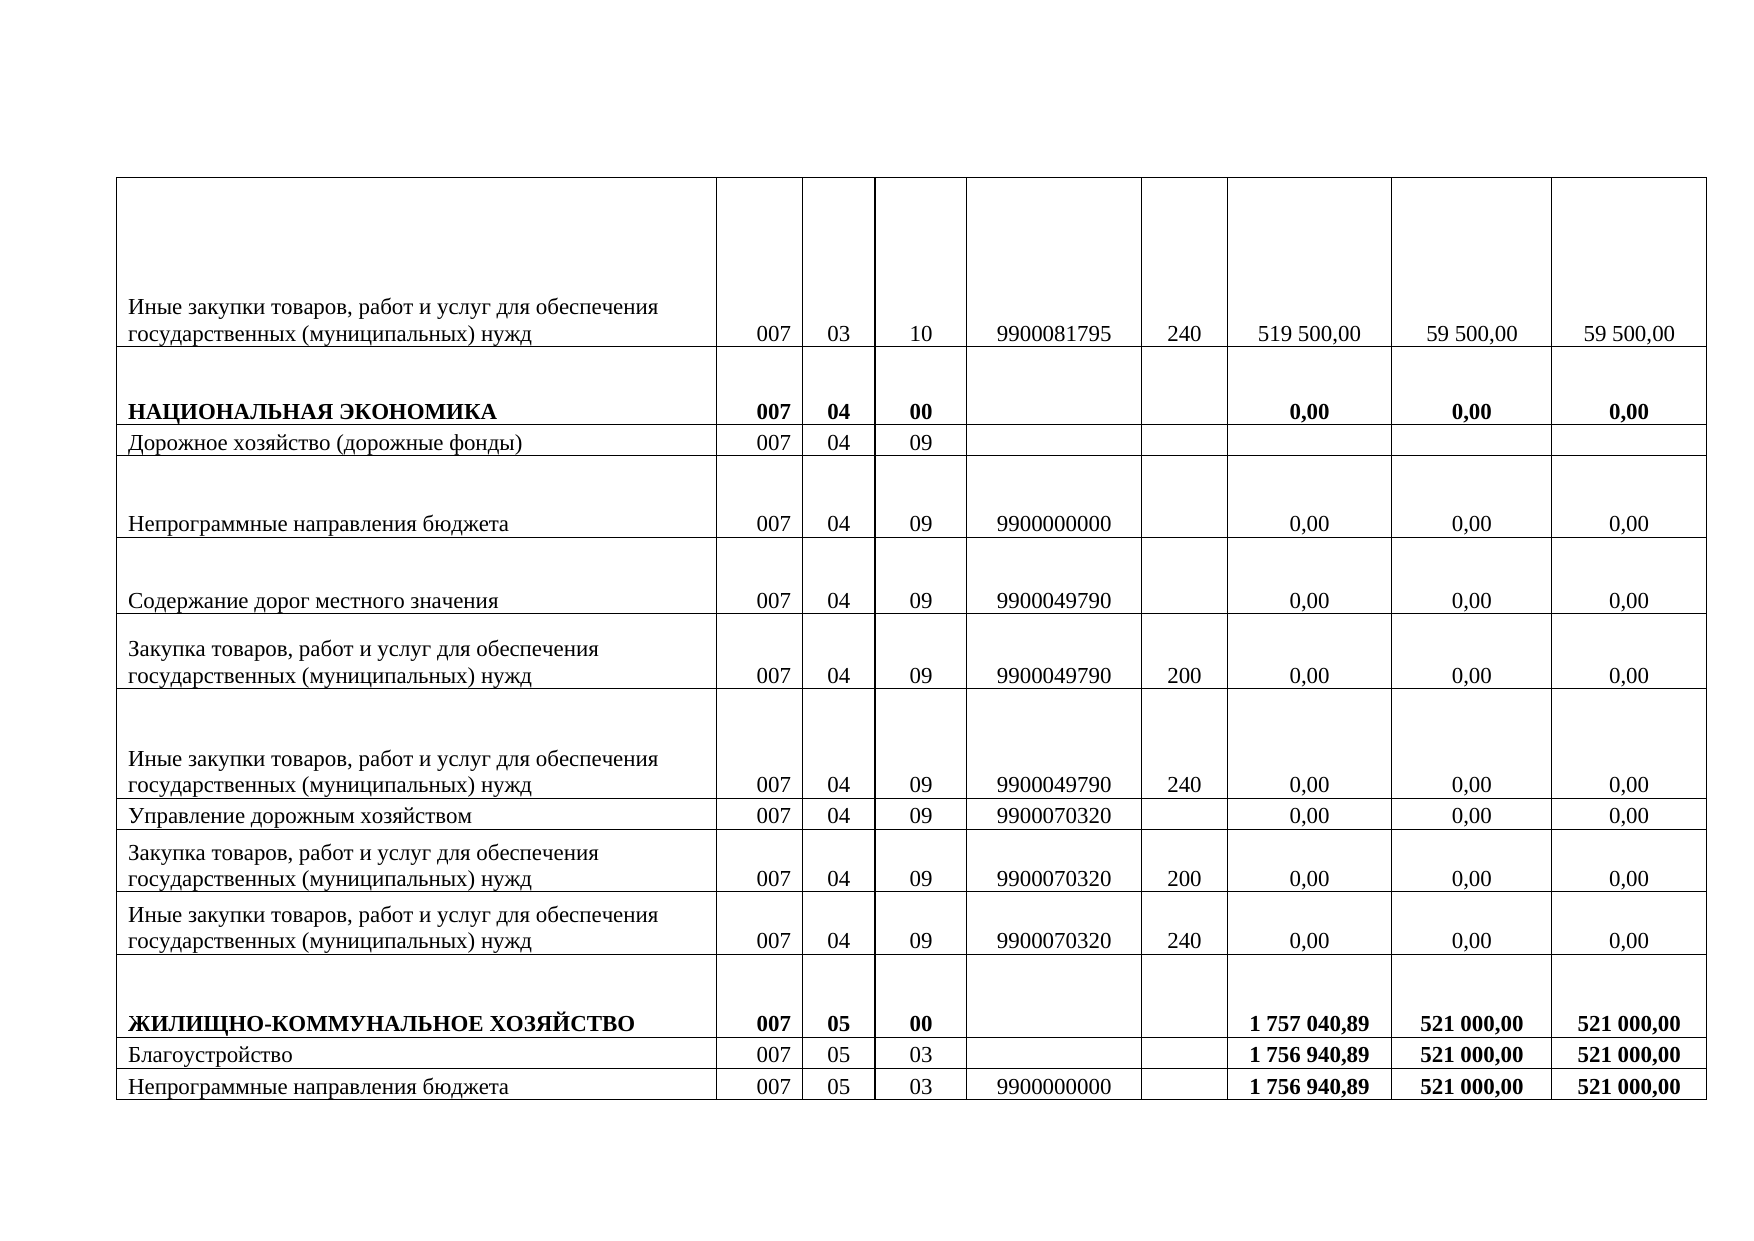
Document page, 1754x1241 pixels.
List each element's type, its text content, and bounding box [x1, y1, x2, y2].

table_cell 59 500,00 [1392, 178, 1551, 346]
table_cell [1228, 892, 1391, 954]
table_cell 0,00 [1228, 347, 1391, 424]
table_cell 0,00 [1392, 614, 1551, 688]
table_cell 00 [876, 347, 966, 424]
table_cell 240 [1142, 689, 1227, 797]
table_cell [1228, 425, 1391, 455]
table_cell Содержание дорог местного значения [117, 538, 716, 613]
table_cell 519 500,00 [1228, 178, 1391, 346]
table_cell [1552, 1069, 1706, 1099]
table_cell 0,00 [1552, 799, 1706, 829]
table_cell Иные закупки товаров, работ и услуг для обеспечения государственных (муниципальных) нужд [117, 689, 716, 797]
table_cell 0,00 [1392, 689, 1551, 797]
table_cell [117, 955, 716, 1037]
table_cell 007 [717, 689, 802, 797]
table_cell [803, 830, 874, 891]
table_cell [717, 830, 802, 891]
table_cell Непрограммные направления бюджета [117, 456, 716, 537]
table_cell 04 [803, 425, 874, 455]
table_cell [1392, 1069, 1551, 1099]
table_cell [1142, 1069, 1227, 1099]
table_cell 9900070320 [967, 799, 1141, 829]
table_cell 9900081795 [967, 178, 1141, 346]
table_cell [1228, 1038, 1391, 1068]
table_cell [1142, 425, 1227, 455]
table_cell 200 [1142, 614, 1227, 688]
table_cell Иные закупки товаров, работ и услуг для обеспечения государственных (муниципальных) нужд [117, 178, 716, 346]
table_cell 0,00 [1392, 538, 1551, 613]
table_cell 03 [803, 178, 874, 346]
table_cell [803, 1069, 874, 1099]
table_cell 9900049790 [967, 614, 1141, 688]
table_cell 0,00 [1228, 689, 1391, 797]
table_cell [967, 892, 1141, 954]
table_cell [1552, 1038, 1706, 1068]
table_cell [1142, 347, 1227, 424]
table_cell 0,00 [1392, 799, 1551, 829]
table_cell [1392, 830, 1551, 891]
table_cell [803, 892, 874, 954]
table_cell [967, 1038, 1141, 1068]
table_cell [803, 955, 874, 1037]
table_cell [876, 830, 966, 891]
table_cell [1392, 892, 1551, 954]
table_cell 0,00 [1392, 456, 1551, 537]
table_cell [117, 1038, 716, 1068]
table_cell 0,00 [1552, 614, 1706, 688]
table_cell 0,00 [1228, 799, 1391, 829]
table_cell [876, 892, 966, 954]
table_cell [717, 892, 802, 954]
table_cell [1142, 456, 1227, 537]
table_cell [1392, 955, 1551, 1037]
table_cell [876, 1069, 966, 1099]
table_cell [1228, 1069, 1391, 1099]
table_cell [967, 425, 1141, 455]
table_cell 007 [717, 799, 802, 829]
table_cell 240 [1142, 178, 1227, 346]
table_cell 04 [803, 689, 874, 797]
table_cell 09 [876, 456, 966, 537]
table_cell 59 500,00 [1552, 178, 1706, 346]
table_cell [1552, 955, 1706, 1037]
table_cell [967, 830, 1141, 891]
table_cell 0,00 [1552, 538, 1706, 613]
table_cell Закупка товаров, работ и услуг для обеспечения государственных (муниципальных) нужд [117, 614, 716, 688]
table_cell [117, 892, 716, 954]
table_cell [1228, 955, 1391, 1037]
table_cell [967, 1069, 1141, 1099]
table_cell 0,00 [1392, 347, 1551, 424]
table_cell 09 [876, 799, 966, 829]
table_cell 0,00 [1228, 538, 1391, 613]
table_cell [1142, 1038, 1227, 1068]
table_cell 09 [876, 689, 966, 797]
table_cell 007 [717, 614, 802, 688]
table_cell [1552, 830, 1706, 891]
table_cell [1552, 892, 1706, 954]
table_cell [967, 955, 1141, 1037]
table_cell 007 [717, 347, 802, 424]
table_cell 0,00 [1552, 689, 1706, 797]
table_cell 04 [803, 456, 874, 537]
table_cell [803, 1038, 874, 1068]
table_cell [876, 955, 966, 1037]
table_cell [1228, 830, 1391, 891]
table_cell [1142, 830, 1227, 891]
table_cell 9900049790 [967, 538, 1141, 613]
table_cell 04 [803, 538, 874, 613]
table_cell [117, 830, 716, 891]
table_cell 0,00 [1228, 456, 1391, 537]
table_cell [1552, 425, 1706, 455]
table_cell 09 [876, 538, 966, 613]
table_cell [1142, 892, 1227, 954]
table_cell 0,00 [1228, 614, 1391, 688]
table_cell Дорожное хозяйство (дорожные фонды) [117, 425, 716, 455]
table_cell Управление дорожным хозяйством [117, 799, 716, 829]
table_cell [1142, 538, 1227, 613]
table_cell 09 [876, 425, 966, 455]
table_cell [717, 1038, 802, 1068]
table_cell НАЦИОНАЛЬНАЯ ЭКОНОМИКА [117, 347, 716, 424]
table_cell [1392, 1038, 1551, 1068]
table_cell 9900000000 [967, 456, 1141, 537]
table_cell [1392, 425, 1551, 455]
table_cell 007 [717, 456, 802, 537]
table_cell 007 [717, 538, 802, 613]
table_cell 04 [803, 799, 874, 829]
table_cell 09 [876, 614, 966, 688]
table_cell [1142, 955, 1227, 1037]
table_cell 0,00 [1552, 456, 1706, 537]
table_cell 10 [876, 178, 966, 346]
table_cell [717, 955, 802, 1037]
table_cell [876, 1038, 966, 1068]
table_cell 9900049790 [967, 689, 1141, 797]
table_cell 007 [717, 425, 802, 455]
table_cell 04 [803, 347, 874, 424]
table_cell 007 [717, 178, 802, 346]
table_cell [1142, 799, 1227, 829]
table_cell 04 [803, 614, 874, 688]
table_cell [967, 347, 1141, 424]
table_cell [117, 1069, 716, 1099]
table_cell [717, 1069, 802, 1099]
table_cell 0,00 [1552, 347, 1706, 424]
